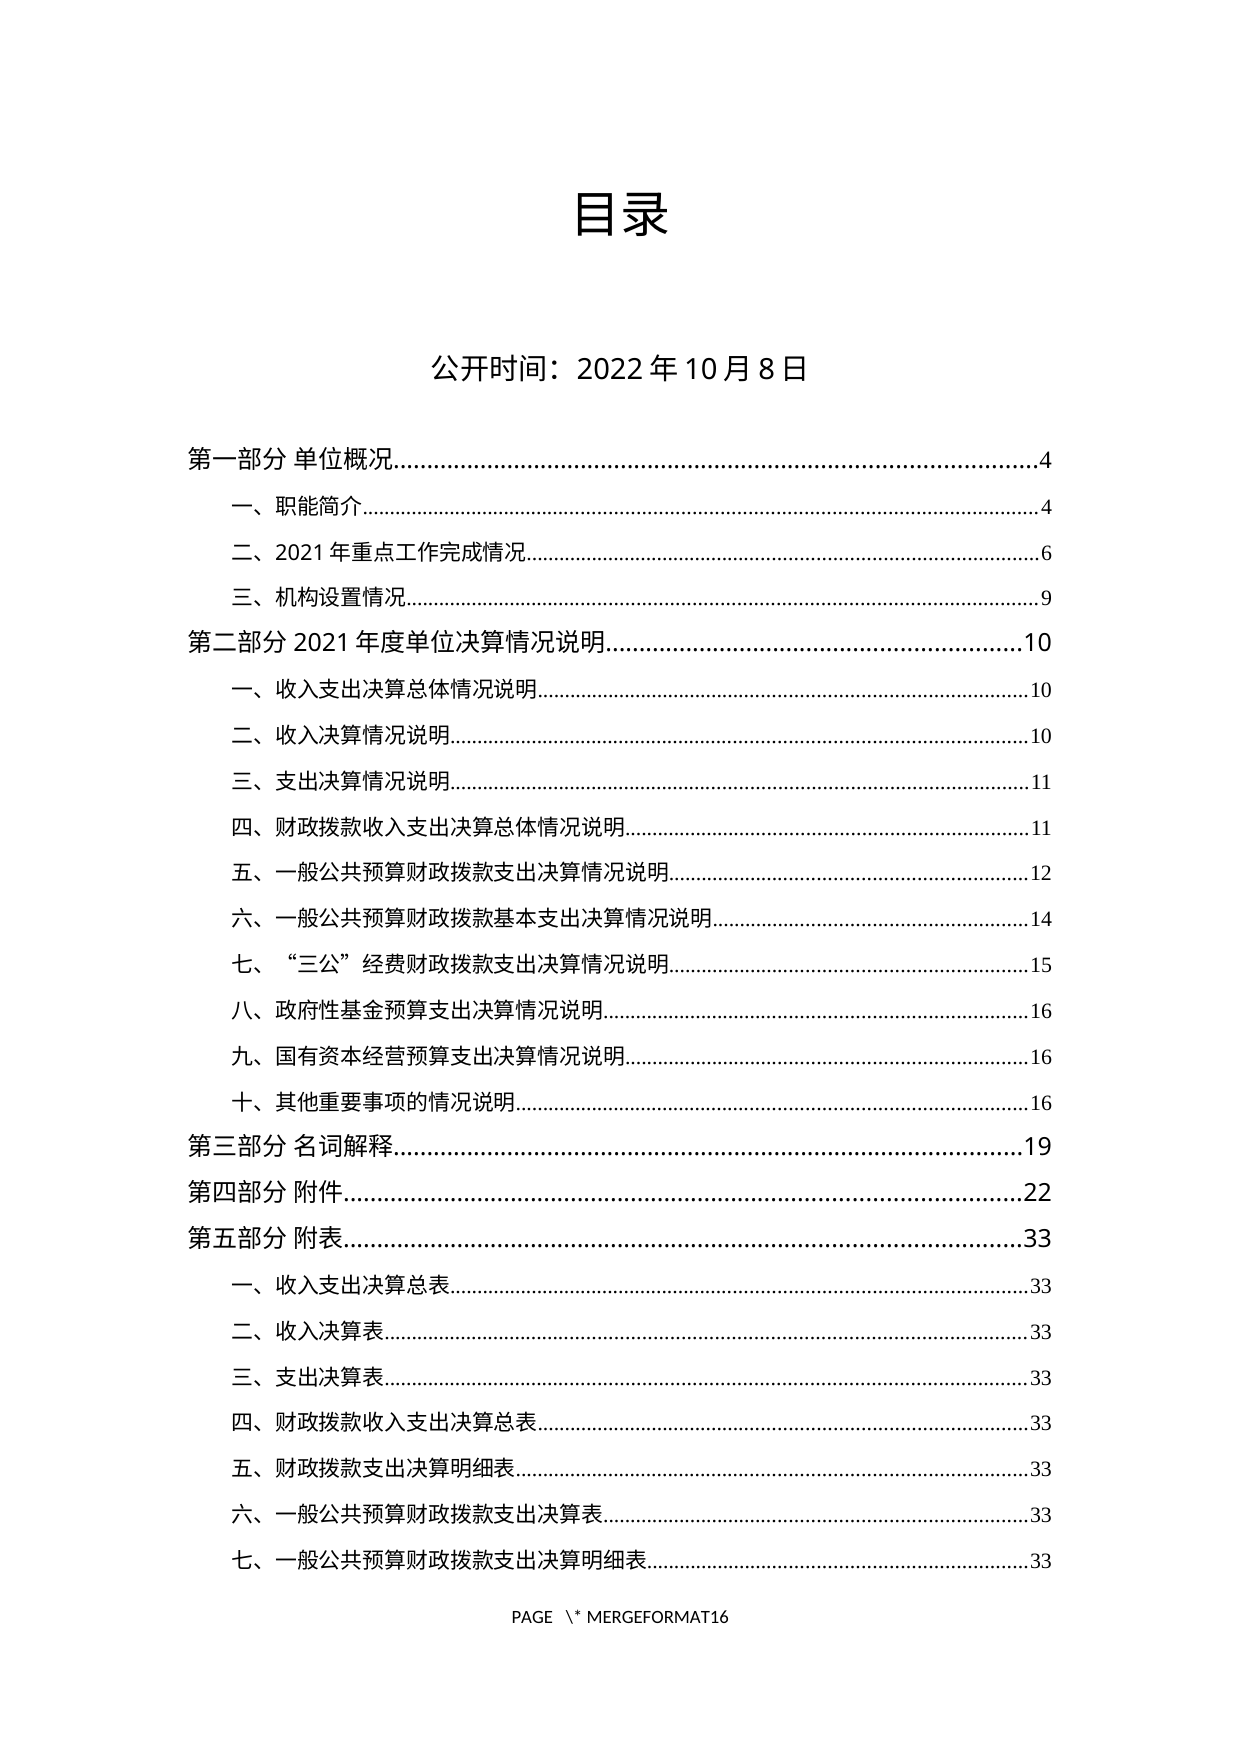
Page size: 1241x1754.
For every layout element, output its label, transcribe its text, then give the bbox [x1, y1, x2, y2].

text 八、政府性基金预算支出决算情况说明 16 [231, 982, 1053, 1027]
text 第四部分 附件 22 [187, 1165, 1053, 1211]
text 九、国有资本经营预算支出决算情况说明 16 [231, 1027, 1053, 1073]
text 第三部分 名词解释 19 [187, 1119, 1053, 1165]
text 第一部分 单位概况 4 [187, 432, 1053, 477]
text 公开时间：2022年10月8日 [187, 334, 1053, 399]
text 七、“三公”经费财政拨款支出决算情况说明 15 [231, 936, 1053, 982]
text 七、一般公共预算财政拨款支出决算明细表 33 [231, 1532, 1053, 1577]
text 一、收入支出决算总表 33 [231, 1257, 1053, 1302]
text 四、财政拨款收入支出决算总体情况说明 11 [231, 798, 1053, 844]
text 六、一般公共预算财政拨款基本支出决算情况说明 14 [231, 890, 1053, 936]
text 一、职能简介 4 [231, 477, 1053, 523]
text 三、支出决算情况说明 11 [231, 752, 1053, 798]
text 二、2021年重点工作完成情况 6 [231, 523, 1053, 569]
text 二、收入决算情况说明 10 [231, 707, 1053, 752]
text 五、财政拨款支出决算明细表 33 [231, 1440, 1053, 1486]
text 六、一般公共预算财政拨款支出决算表 33 [231, 1486, 1053, 1532]
text 三、支出决算表 33 [231, 1348, 1053, 1394]
text 十、其他重要事项的情况说明 16 [231, 1073, 1053, 1119]
text 四、财政拨款收入支出决算总表 33 [231, 1394, 1053, 1440]
text 一、收入支出决算总体情况说明 10 [231, 661, 1053, 707]
text 五、一般公共预算财政拨款支出决算情况说明 12 [231, 844, 1053, 890]
text 二、收入决算表 33 [231, 1302, 1053, 1348]
text 第二部分 2021年度单位决算情况说明 10 [187, 615, 1053, 661]
text 三、机构设置情况 9 [231, 569, 1053, 615]
text 目录 [187, 162, 1053, 259]
text 第五部分 附表 33 [187, 1211, 1053, 1257]
